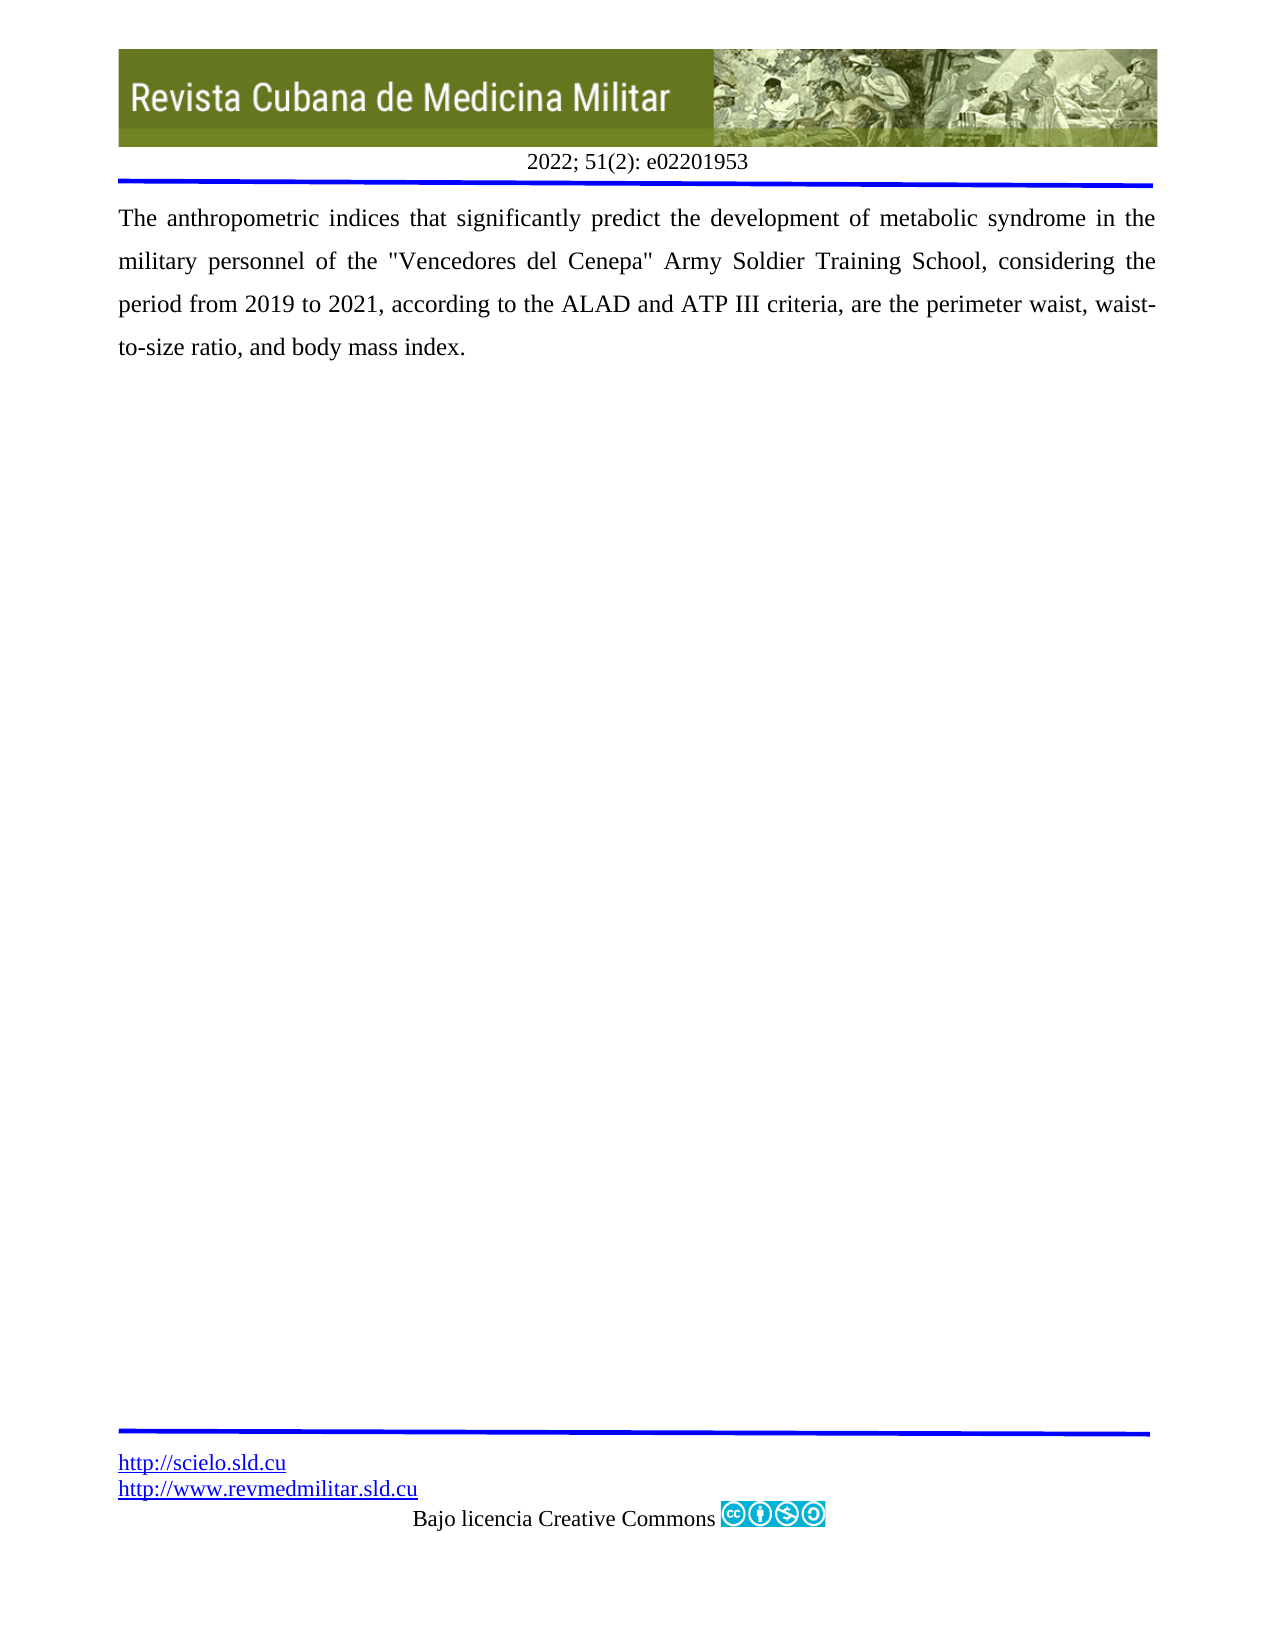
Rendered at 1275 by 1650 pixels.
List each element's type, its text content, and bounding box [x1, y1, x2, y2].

text The anthropometric indices that significantly predict the development of metabolic syndrome in the military personnel of the "Vencedores del Cenepa" Army Soldier Training School, considering the period from 2019 to 2021, according to the ALAD and ATP III criteria, are the perimeter waist, waist-to-size ratio, and body mass index. [118, 203, 1157, 361]
picture [118, 49, 1158, 147]
picture [720, 1501, 826, 1527]
